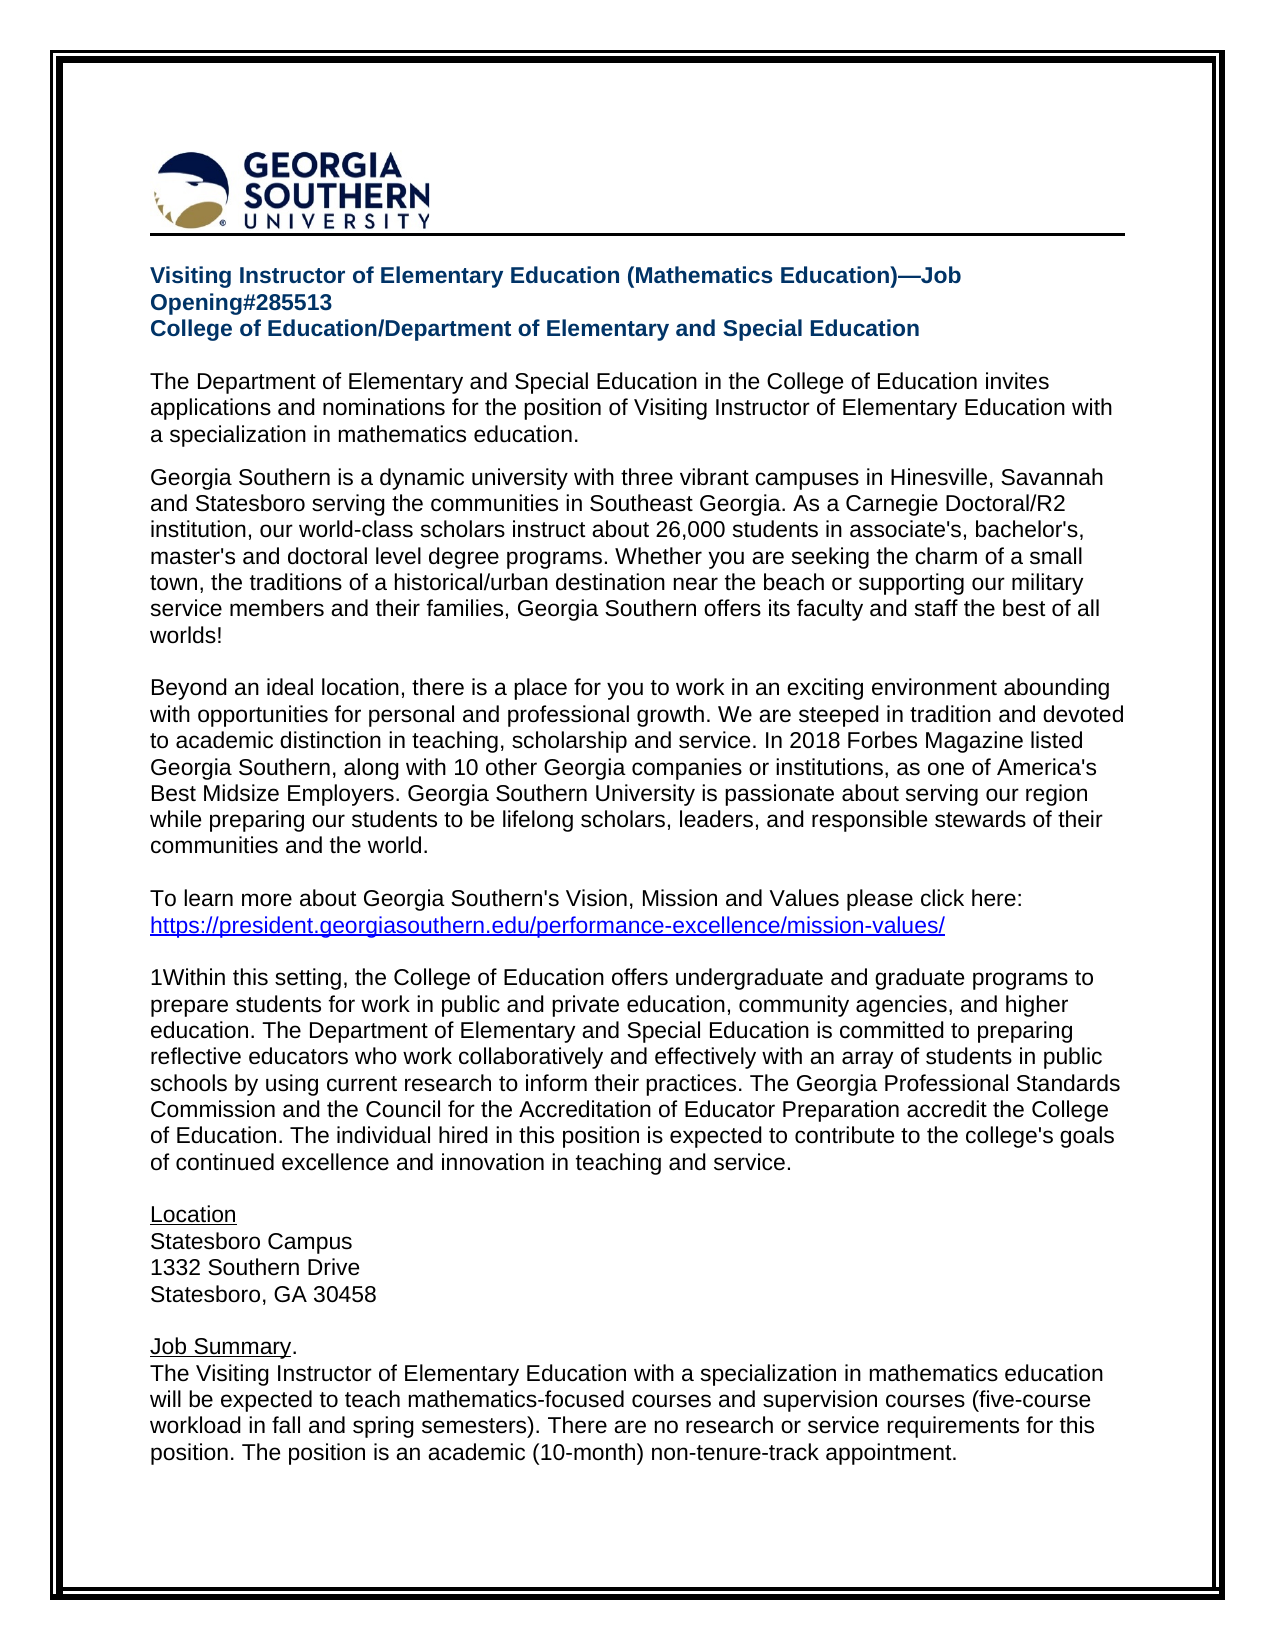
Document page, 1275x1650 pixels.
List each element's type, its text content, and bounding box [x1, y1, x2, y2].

text The Department of Elementary and Special Education in the College of Education invites applications and nominations for the position of Visiting Instructor of Elementary Education with a specialization in mathematics education. [150, 368, 1125, 447]
text To learn more about Georgia Southern's Vision, Mission and Values please click here: https://president.georgiasouthern.edu/performance-excellence/mission-values/ [150, 885, 1125, 938]
text Job Summary. [150, 1333, 1125, 1359]
text Georgia Southern is a dynamic university with three vibrant campuses in Hinesville, Savannah and Statesboro serving the communities in Southeast Georgia. As a Carnegie Doctoral/R2 institution, our world-class scholars instruct about 26,000 students in associate's, bachelor's, master's and doctoral level degree programs. Whether you are seeking the charm of a small town, the traditions of a historical/urban destination near the beach or supporting our military service members and their families, Georgia Southern offers its faculty and staff the best of all worlds! Beyond an ideal location, there is a place for you to work in an exciting environment abounding with opportunities for personal and professional growth. We are steeped in tradition and devoted to academic distinction in teaching, scholarship and service. In 2018 Forbes Magazine listed Georgia Southern, along with 10 other Georgia companies or institutions, as one of America's Best Midsize Employers. Georgia Southern University is passionate about serving our region while preparing our students to be lifelong scholars, leaders, and responsible stewards of their communities and the world. [150, 463, 1125, 859]
picture [150, 150, 430, 231]
text Location [150, 1201, 1125, 1228]
text Visiting Instructor of Elementary Education (Mathematics Education)—Job Opening#285513 [150, 262, 1125, 315]
text Within this setting, the College of Education offers undergraduate and graduate programs to prepare students for work in public and private education, community agencies, and higher education. The Department of Elementary and Special Education is committed to preparing reflective educators who work collaboratively and effectively with an array of students in public schools by using current research to inform their practices. The Georgia Professional Standards Commission and the Council for the Accreditation of Educator Preparation accredit the College of Education. The individual hired in this position is expected to contribute to the college's goals of continued excellence and innovation in teaching and service. [150, 964, 1125, 1175]
text Statesboro Campus 1332 Southern Drive Statesboro, GA 30458 [150, 1228, 1125, 1307]
text The Visiting Instructor of Elementary Education with a specialization in mathematics education will be expected to teach mathematics-focused courses and supervision courses (five-course workload in fall and spring semesters). There are no research or service requirements for this position. The position is an academic (10-month) non-tenure-track appointment. [150, 1359, 1125, 1465]
text College of Education/Department of Elementary and Special Education [150, 315, 1125, 341]
